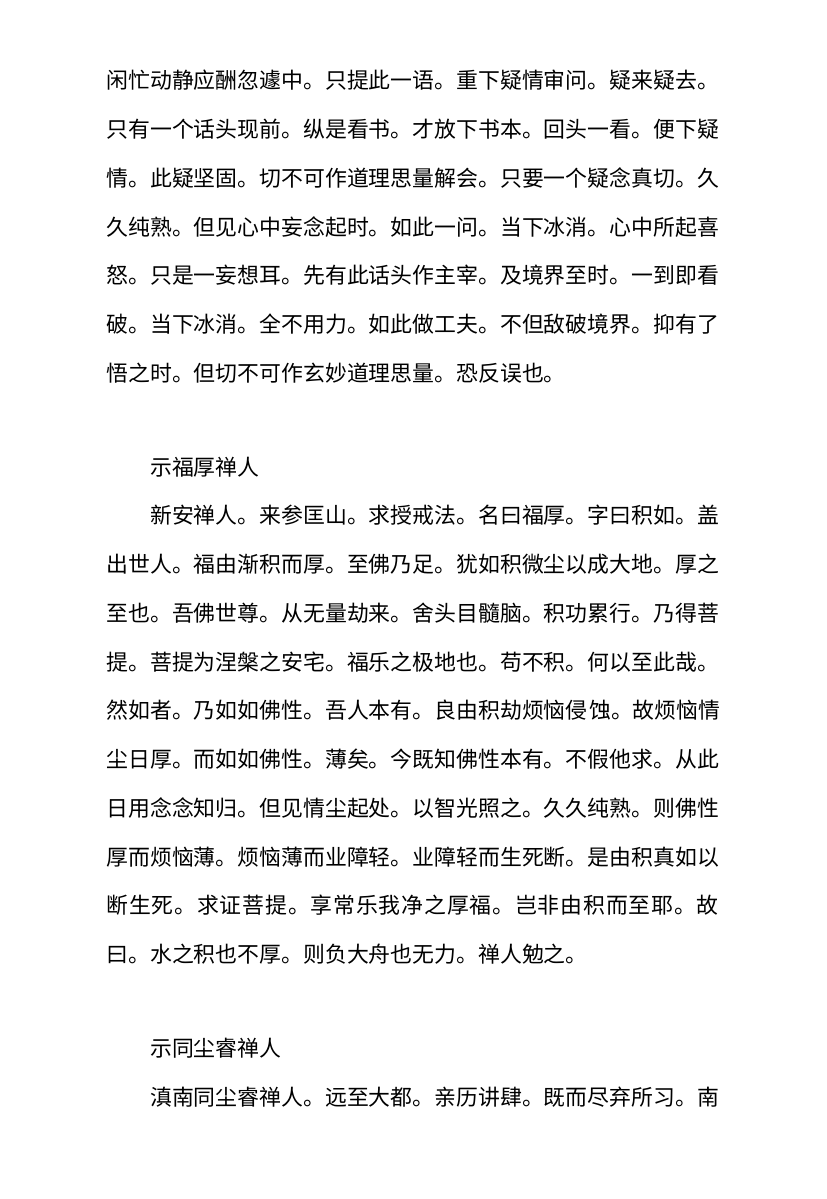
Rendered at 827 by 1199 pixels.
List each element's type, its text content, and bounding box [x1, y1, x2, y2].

text 示同尘睿禅人 [106, 1031, 721, 1063]
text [106, 1079, 721, 1112]
text 新安禅人。来参匡山。求授戒法。名曰福厚。字曰积如。盖出世人。福由渐积而厚。至佛乃足。犹如积微尘以成大地。厚之至也。吾佛世尊。从无量劫来。舍头目髓脑。积功累行。乃得菩提。菩提为涅槃之安宅。福乐之极地也。苟不积。何以至此哉。然如者。乃如如佛性。吾人本有。良由积劫烦恼侵蚀。故烦恼情尘日厚。而如如佛性。薄矣。今既知佛性本有。不假他求。从此日用念念知归。但见情尘起处。以智光照之。久久纯熟。则佛性厚而烦恼薄。烦恼薄而业障轻。业障轻而生死断。是由积真如以断生死。求证菩提。享常乐我净之厚福。岂非由积而至耶。故曰。水之积也不厚。则负大舟也无力。禅人勉之。 [106, 498, 721, 969]
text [106, 63, 721, 388]
text 示福厚禅人 [106, 450, 721, 482]
